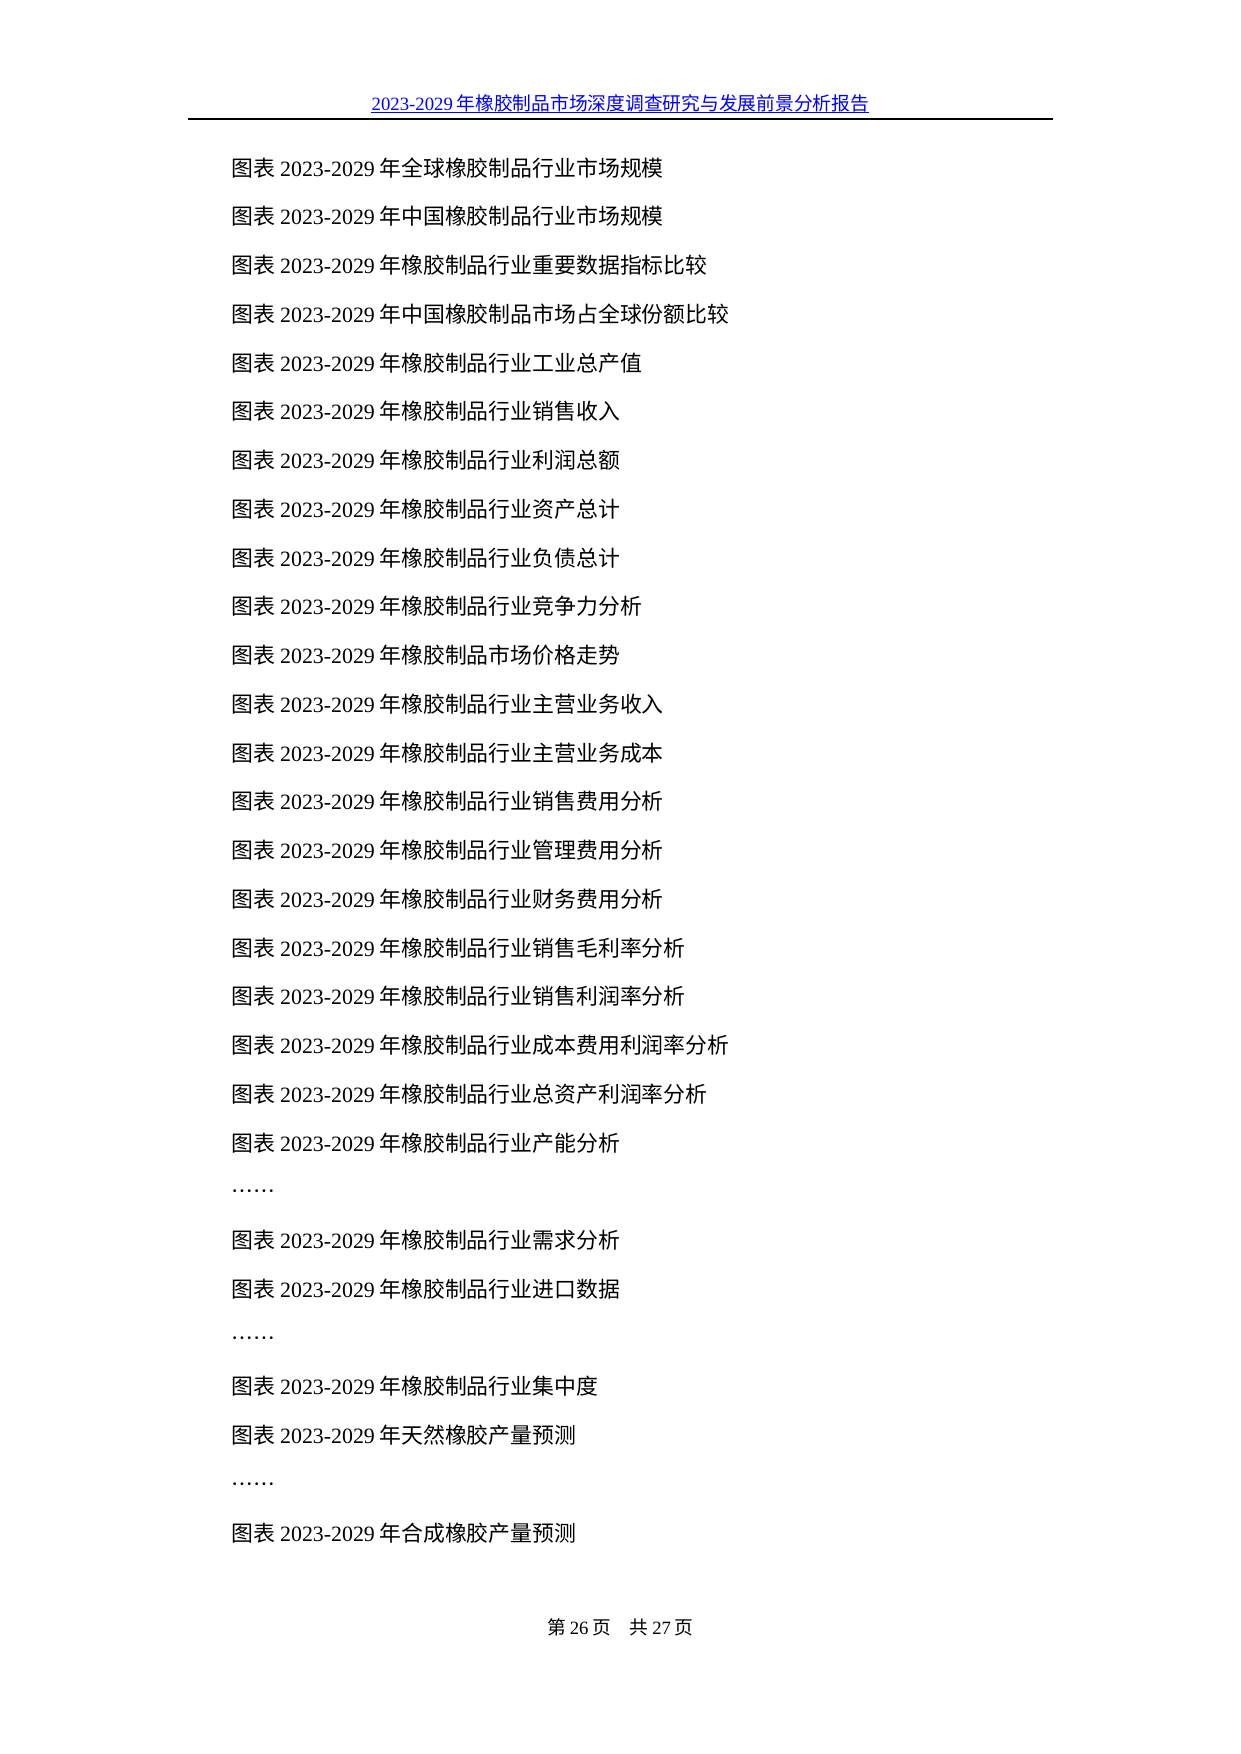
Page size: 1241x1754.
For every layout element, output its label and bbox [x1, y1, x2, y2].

text [187, 150, 1053, 1548]
